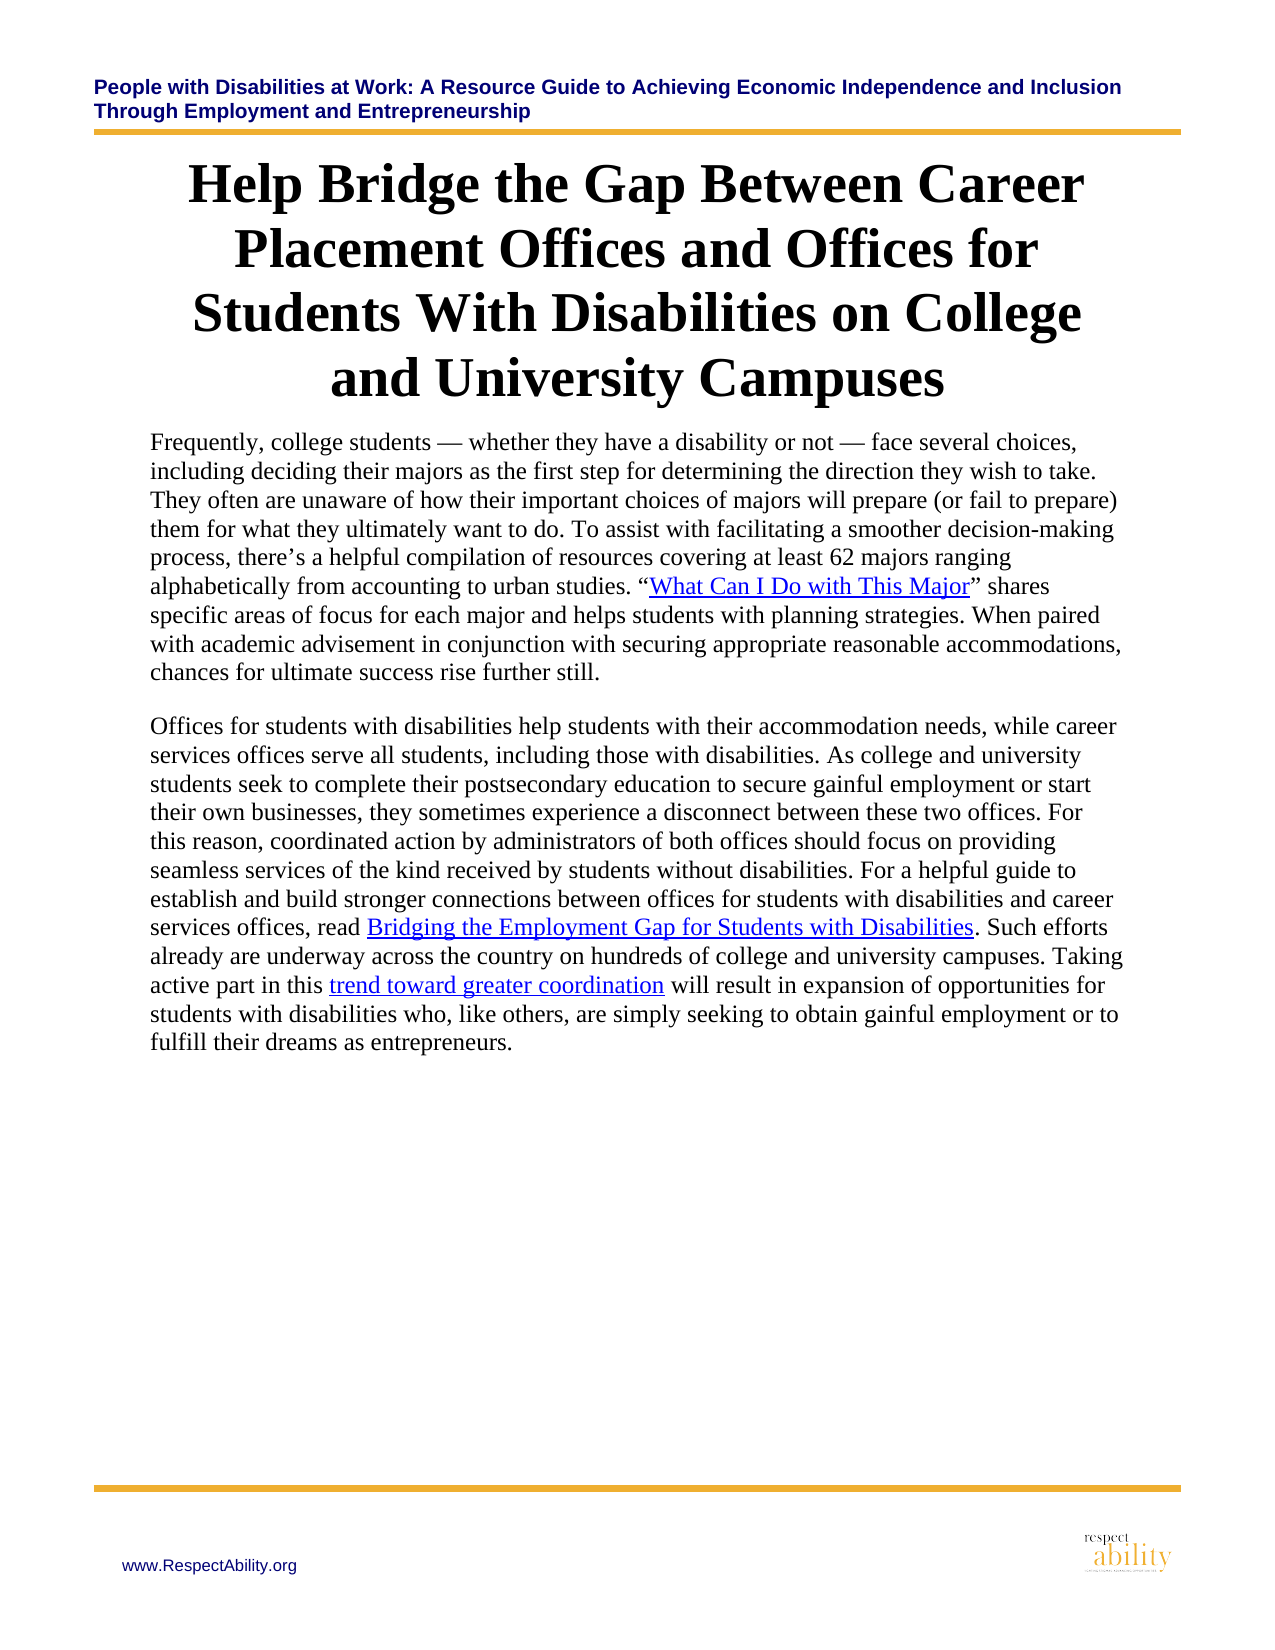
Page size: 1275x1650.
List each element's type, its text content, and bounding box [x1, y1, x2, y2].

picture [1084, 1533, 1172, 1572]
subtitle Help Bridge the Gap Between Career Placement Offices and Offices for Students With Disabilities on College and University Campuses [150, 150, 1125, 409]
text Offices for students with disabilities help students with their accommodation needs, while career services offices serve all students, including those with disabilities. As college and university students seek to complete their postsecondary education to secure gainful employment or start their own businesses, they sometimes experience a disconnect between these two offices. For this reason, coordinated action by administrators of both offices should focus on providing seamless services of the kind received by students without disabilities. For a helpful guide to establish and build stronger connections between offices for students with disabilities and career services offices, read Bridging the Employment Gap for Students with Disabilities. Such efforts already are underway across the country on hundreds of college and university campuses. Taking active part in this trend toward greater coordination will result in expansion of opportunities for students with disabilities who, like others, are simply seeking to obtain gainful employment or to fulfill their dreams as entrepreneurs. [150, 711, 1125, 1056]
text Frequently, college students — whether they have a disability or not — face several choices, including deciding their majors as the first step for determining the direction they wish to take. They often are unaware of how their important choices of majors will prepare (or fail to prepare) them for what they ultimately want to do. To assist with facilitating a smoother decision-making process, there’s a helpful compilation of resources covering at least 62 majors ranging alphabetically from accounting to urban studies. “What Can I Do with This Major” shares specific areas of focus for each major and helps students with planning strategies. When paired with academic advisement in conjunction with securing appropriate reasonable accommodations, chances for ultimate success rise further still. [150, 427, 1125, 686]
